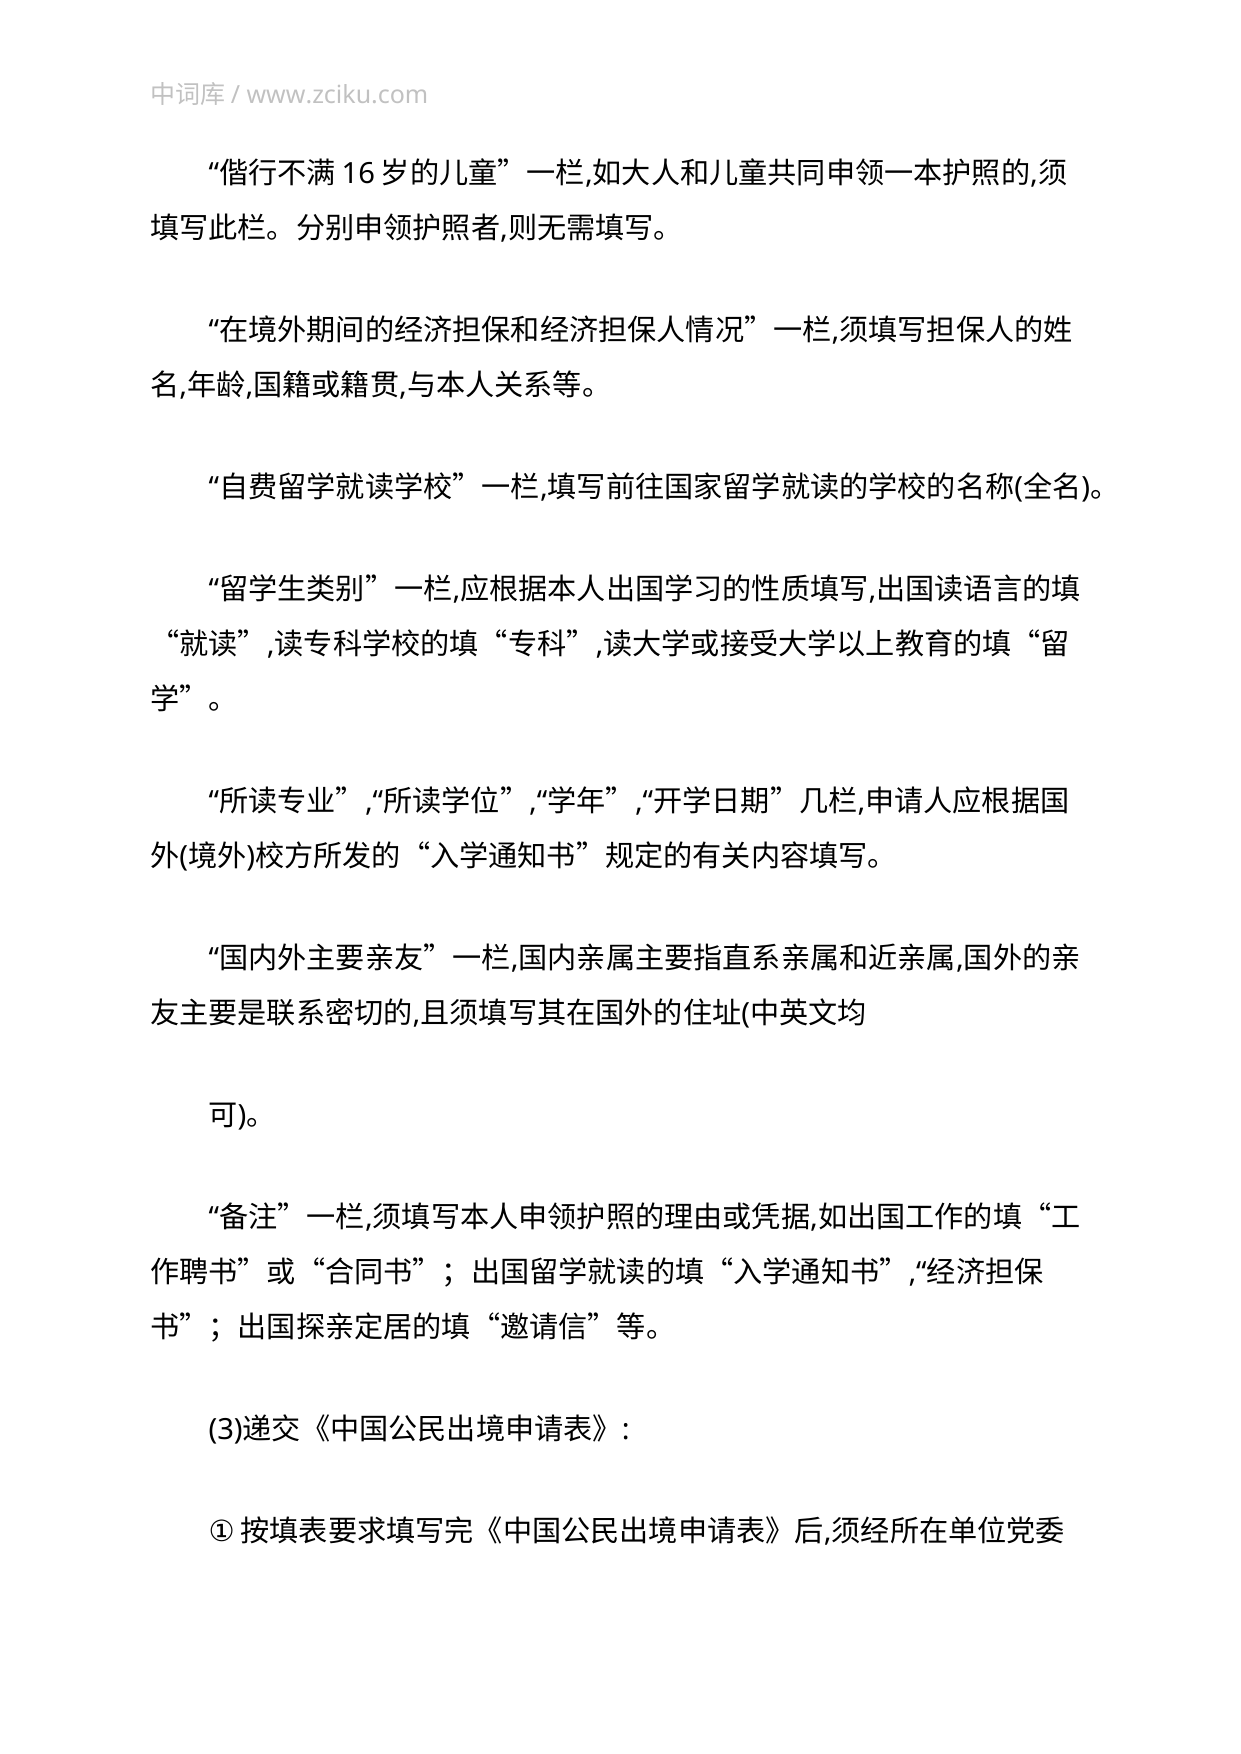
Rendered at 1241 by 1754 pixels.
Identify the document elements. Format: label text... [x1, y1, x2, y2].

text “自费留学就读学校”一栏,填写前往国家留学就读的学校的名称(全名)。 [150, 464, 1090, 506]
text “所读专业”,“所读学位”,“学年”,“开学日期”几栏,申请人应根据国外(境外)校方所发的“入学通知书”规定的有关内容填写。 [150, 778, 1090, 875]
text (3)递交《中国公民出境申请表》: [150, 1405, 1090, 1448]
text “备注”一栏,须填写本人申领护照的理由或凭据,如出国工作的填“工作聘书”或“合同书”；出国留学就读的填“入学通知书”,“经济担保书”；出国探亲定居的填“邀请信”等。 [150, 1194, 1090, 1346]
text “偕行不满16岁的儿童”一栏,如大人和儿童共同申领一本护照的,须填写此栏。分别申领护照者,则无需填写。 [150, 150, 1090, 247]
text “留学生类别”一栏,应根据本人出国学习的性质填写,出国读语言的填“就读”,读专科学校的填“专科”,读大学或接受大学以上教育的填“留学”。 [150, 566, 1090, 718]
text “国内外主要亲友”一栏,国内亲属主要指直系亲属和近亲属,国外的亲友主要是联系密切的,且须填写其在国外的住址(中英文均 [150, 935, 1090, 1032]
text “在境外期间的经济担保和经济担保人情况”一栏,须填写担保人的姓名,年龄,国籍或籍贯,与本人关系等。 [150, 307, 1090, 404]
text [150, 1507, 1090, 1550]
text 可)。 [150, 1092, 1090, 1134]
